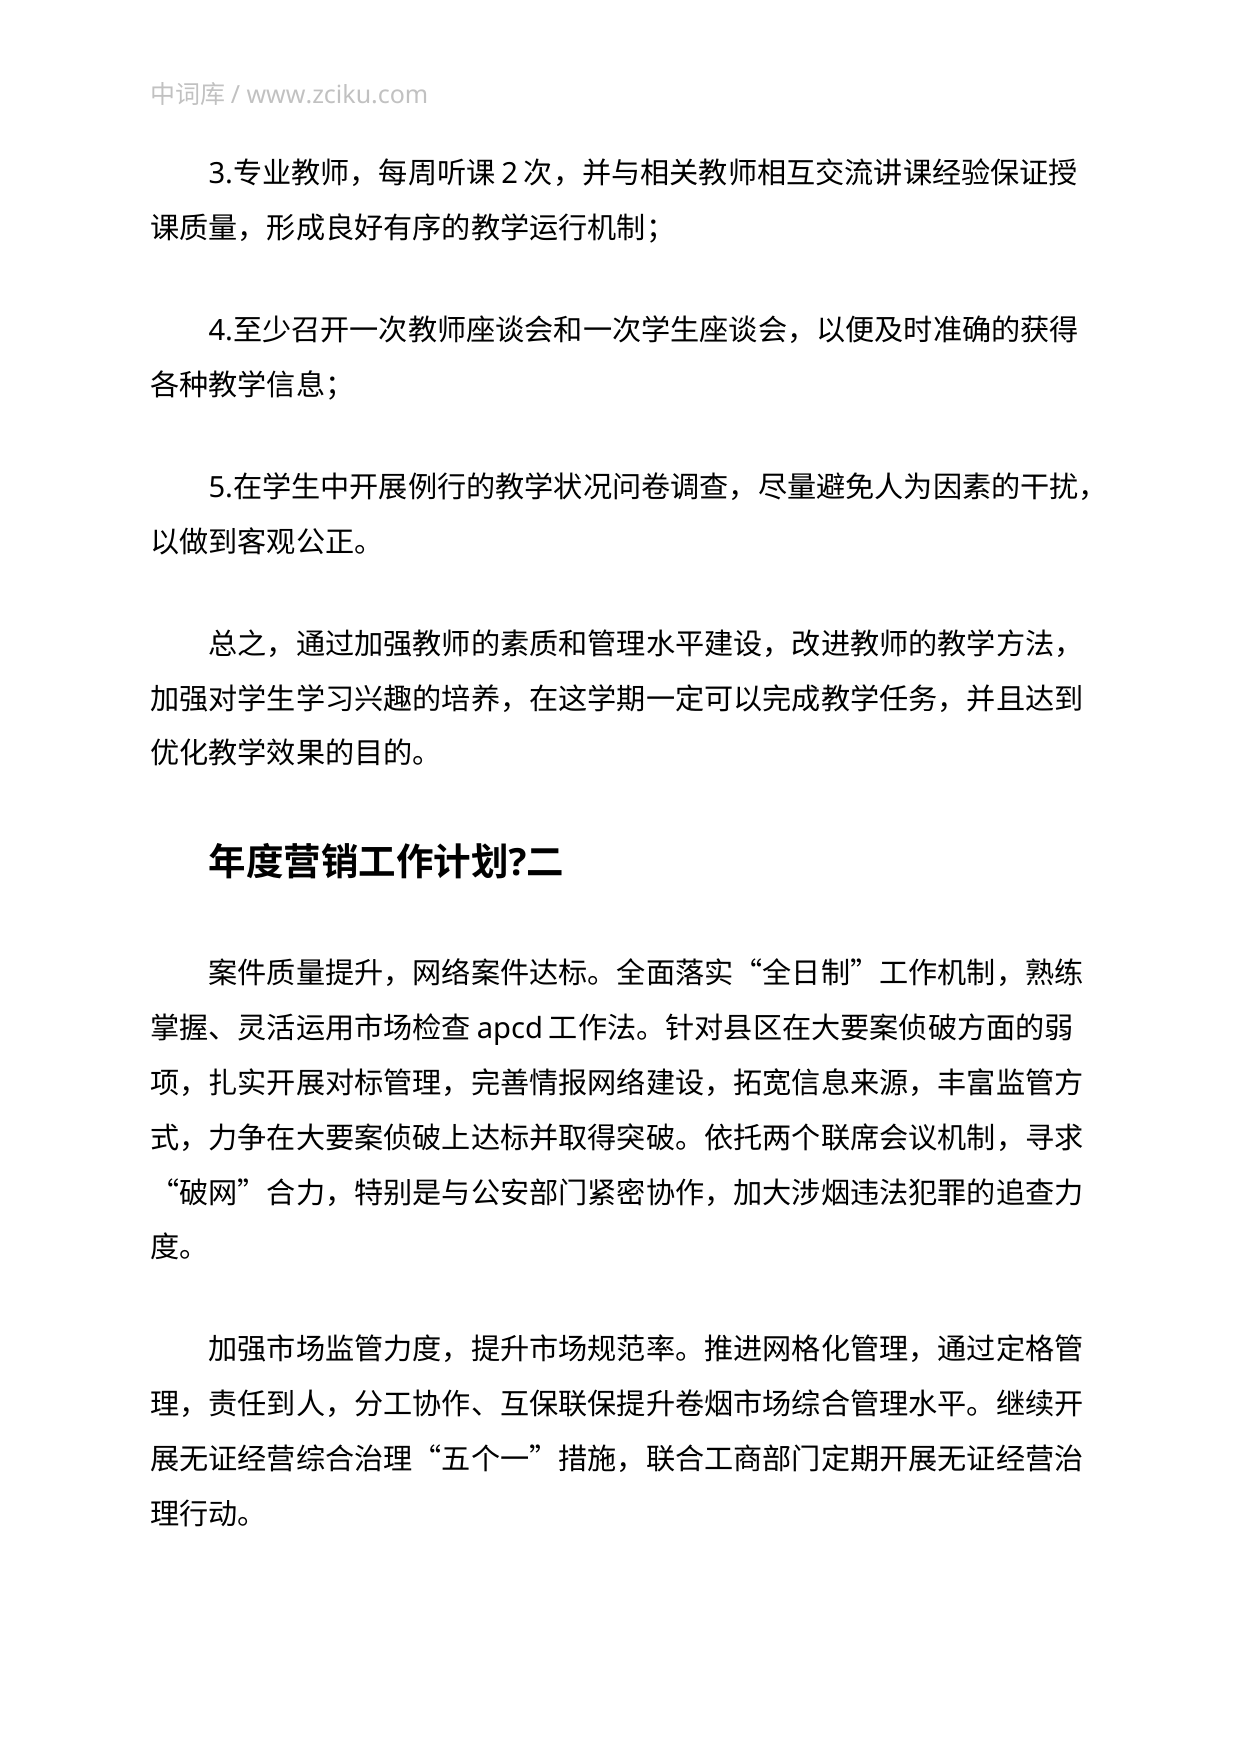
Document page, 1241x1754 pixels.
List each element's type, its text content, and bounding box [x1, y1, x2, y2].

text 年度营销工作计划?二 [150, 832, 1090, 886]
text 4.至少召开一次教师座谈会和一次学生座谈会，以便及时准确的获得各种教学信息； [150, 307, 1090, 404]
text 加强市场监管力度，提升市场规范率。推进网格化管理，通过定格管理，责任到人，分工协作、互保联保提升卷烟市场综合管理水平。继续开展无证经营综合治理“五个一”措施，联合工商部门定期开展无证经营治理行动。 [150, 1326, 1090, 1533]
text 案件质量提升，网络案件达标。全面落实“全日制”工作机制，熟练掌握、灵活运用市场检查apcd工作法。针对县区在大要案侦破方面的弱项，扎实开展对标管理，完善情报网络建设，拓宽信息来源，丰富监管方式，力争在大要案侦破上达标并取得突破。依托两个联席会议机制，寻求“破网”合力，特别是与公安部门紧密协作，加大涉烟违法犯罪的追查力度。 [150, 949, 1090, 1266]
text 3.专业教师，每周听课2次，并与相关教师相互交流讲课经验保证授课质量，形成良好有序的教学运行机制； [150, 150, 1090, 247]
text 总之，通过加强教师的素质和管理水平建设，改进教师的教学方法，加强对学生学习兴趣的培养，在这学期一定可以完成教学任务，并且达到优化教学效果的目的。 [150, 620, 1090, 772]
text 5.在学生中开展例行的教学状况问卷调查，尽量避免人为因素的干扰，以做到客观公正。 [150, 463, 1090, 561]
